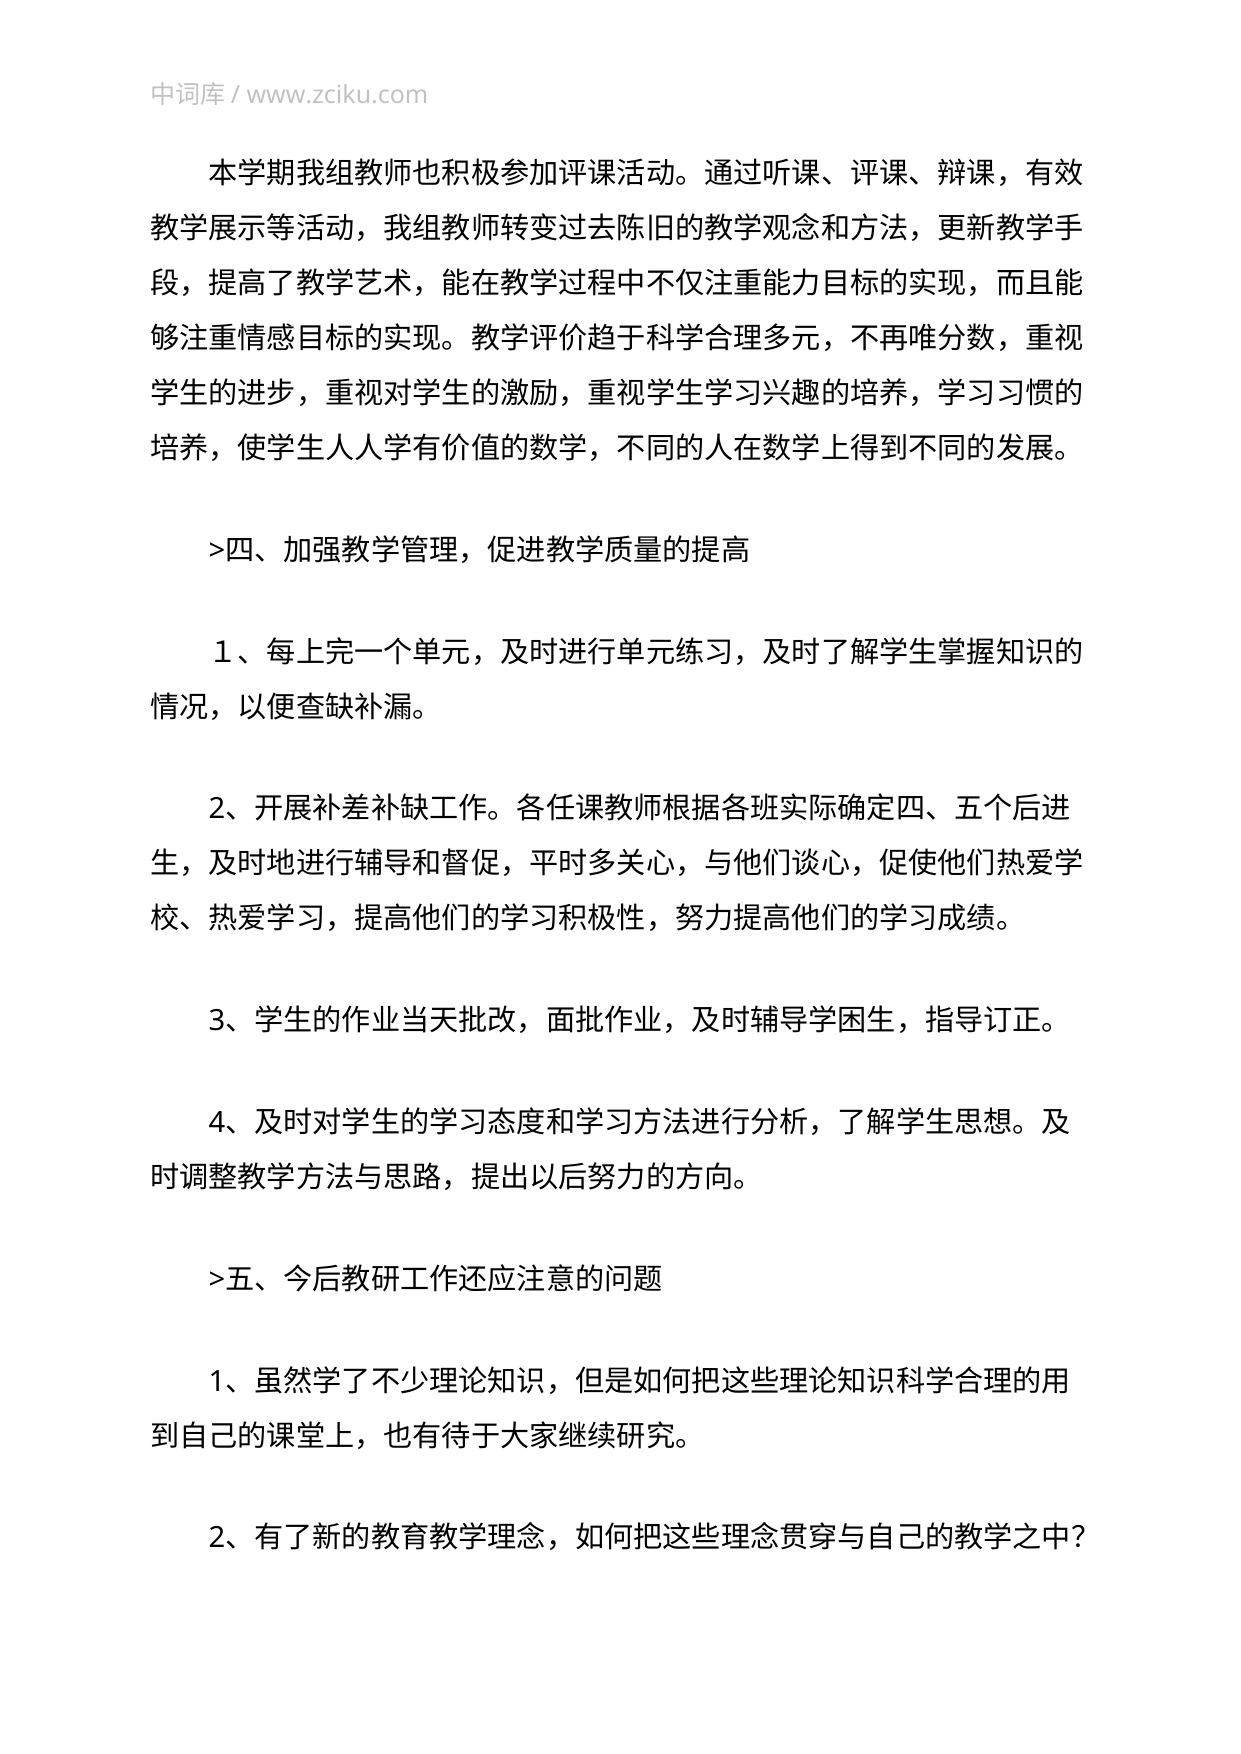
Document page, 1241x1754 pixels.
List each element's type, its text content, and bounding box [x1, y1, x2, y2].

text 2、开展补差补缺工作。各任课教师根据各班实际确定四、五个后进生，及时地进行辅导和督促，平时多关心，与他们谈心，促使他们热爱学校、热爱学习，提高他们的学习积极性，努力提高他们的学习成绩。 [150, 785, 1090, 937]
text 本学期我组教师也积极参加评课活动。通过听课、评课、辩课，有效教学展示等活动，我组教师转变过去陈旧的教学观念和方法，更新教学手段，提高了教学艺术，能在教学过程中不仅注重能力目标的实现，而且能够注重情感目标的实现。教学评价趋于科学合理多元，不再唯分数，重视学生的进步，重视对学生的激励，重视学生学习兴趣的培养，学习习惯的培养，使学生人人学有价值的数学，不同的人在数学上得到不同的发展。 [150, 150, 1090, 467]
text >四、加强教学管理，促进教学质量的提高 [150, 526, 1090, 569]
text 3、学生的作业当天批改，面批作业，及时辅导学困生，指导订正。 [150, 997, 1090, 1039]
text >五、今后教研工作还应注意的问题 [150, 1255, 1090, 1298]
text １、每上完一个单元，及时进行单元练习，及时了解学生掌握知识的情况，以便查缺补漏。 [150, 628, 1090, 725]
text 4、及时对学生的学习态度和学习方法进行分析，了解学生思想。及时调整教学方法与思路，提出以后努力的方向。 [150, 1098, 1090, 1196]
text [150, 1514, 1090, 1556]
text 1、虽然学了不少理论知识，但是如何把这些理论知识科学合理的用到自己的课堂上，也有待于大家继续研究。 [150, 1357, 1090, 1454]
